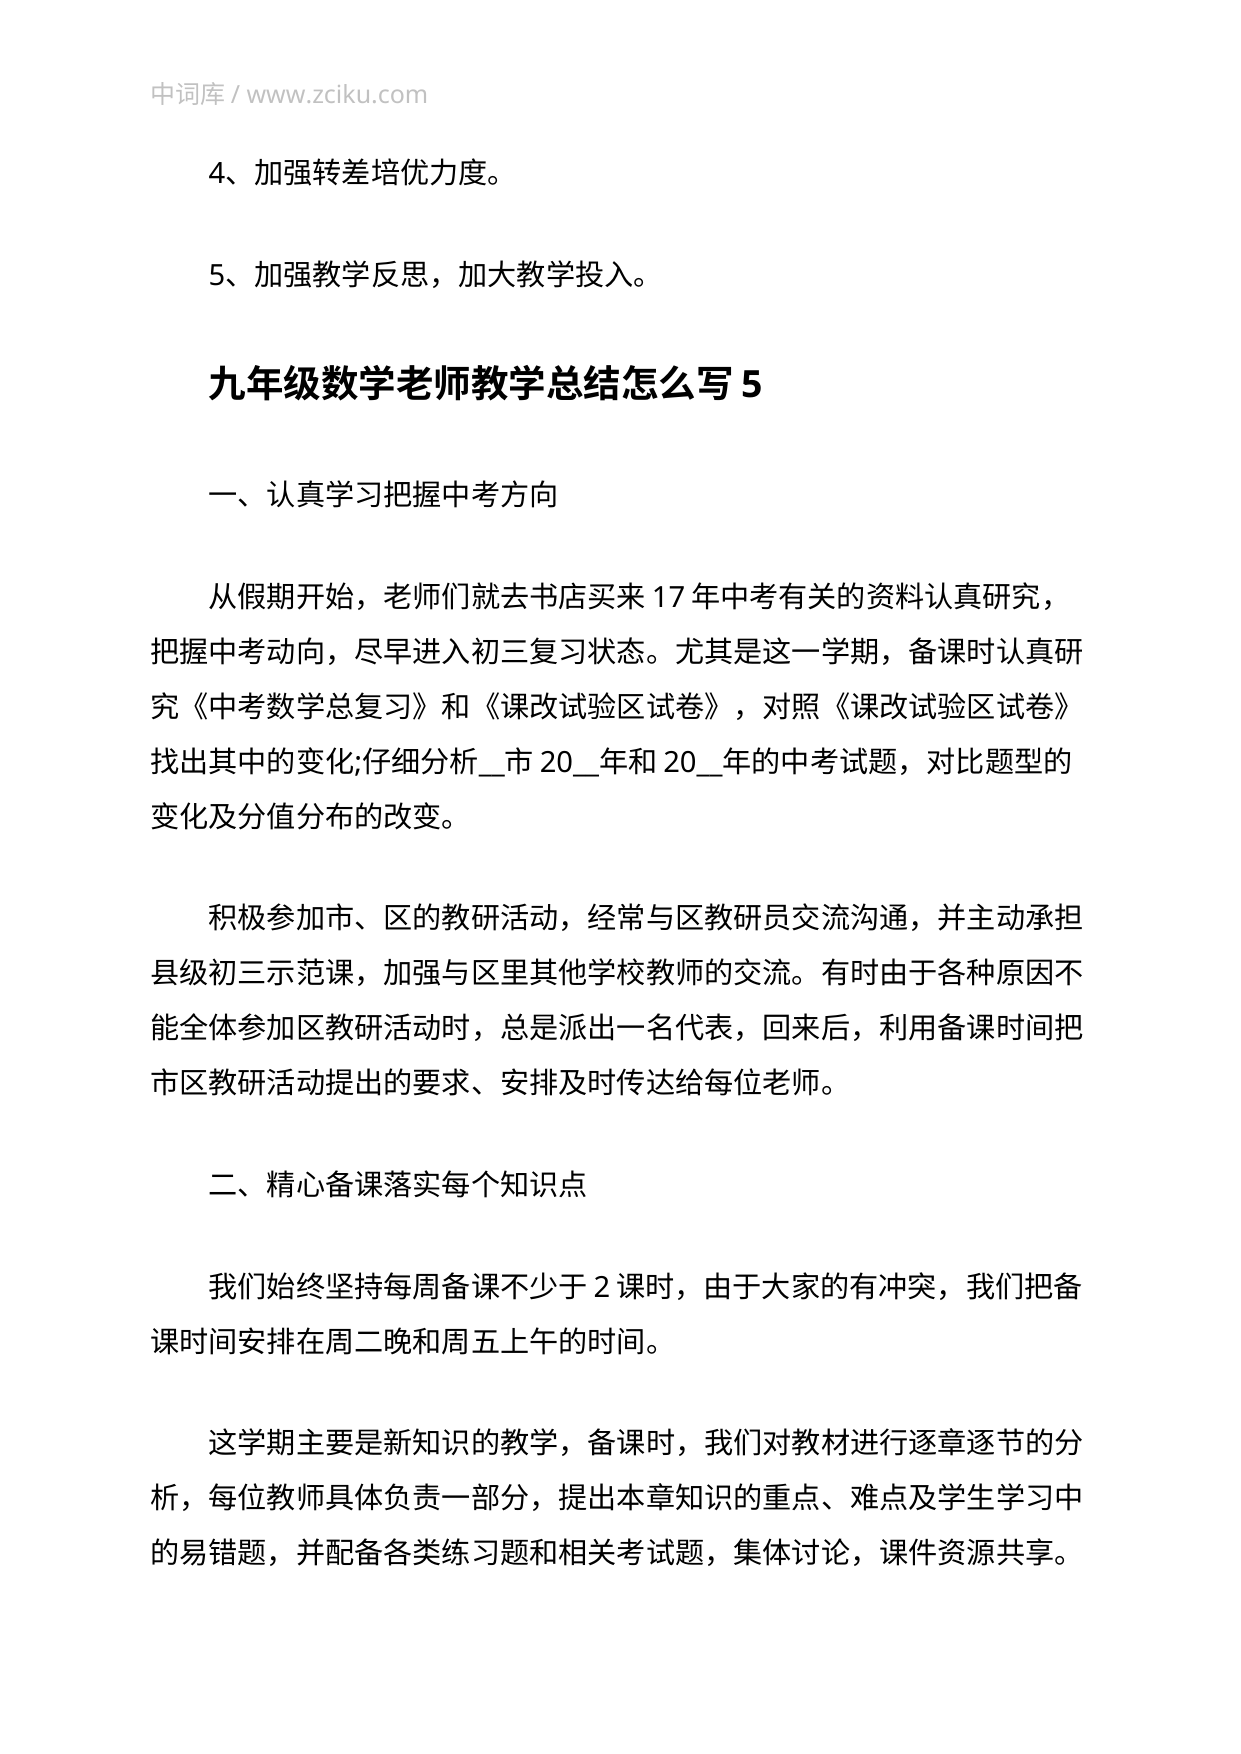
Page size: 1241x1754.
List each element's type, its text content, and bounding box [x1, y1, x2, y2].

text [150, 1420, 1090, 1572]
text 一、认真学习把握中考方向 [150, 472, 1090, 514]
text 积极参加市、区的教研活动，经常与区教研员交流沟通，并主动承担县级初三示范课，加强与区里其他学校教师的交流。有时由于各种原因不能全体参加区教研活动时，总是派出一名代表，回来后，利用备课时间把市区教研活动提出的要求、安排及时传达给每位老师。 [150, 895, 1090, 1102]
text 5、加强教学反思，加大教学投入。 [150, 252, 1090, 294]
text 4、加强转差培优力度。 [150, 150, 1090, 192]
text 九年级数学老师教学总结怎么写5 [150, 354, 1090, 408]
text 我们始终坚持每周备课不少于2课时，由于大家的有冲突，我们把备课时间安排在周二晚和周五上午的时间。 [150, 1263, 1090, 1360]
text 二、精心备课落实每个知识点 [150, 1161, 1090, 1204]
text 从假期开始，老师们就去书店买来17年中考有关的资料认真研究，把握中考动向，尽早进入初三复习状态。尤其是这一学期，备课时认真研究《中考数学总复习》和《课改试验区试卷》，对照《课改试验区试卷》找出其中的变化;仔细分析__市20__年和20__年的中考试题，对比题型的变化及分值分布的改变。 [150, 573, 1090, 835]
